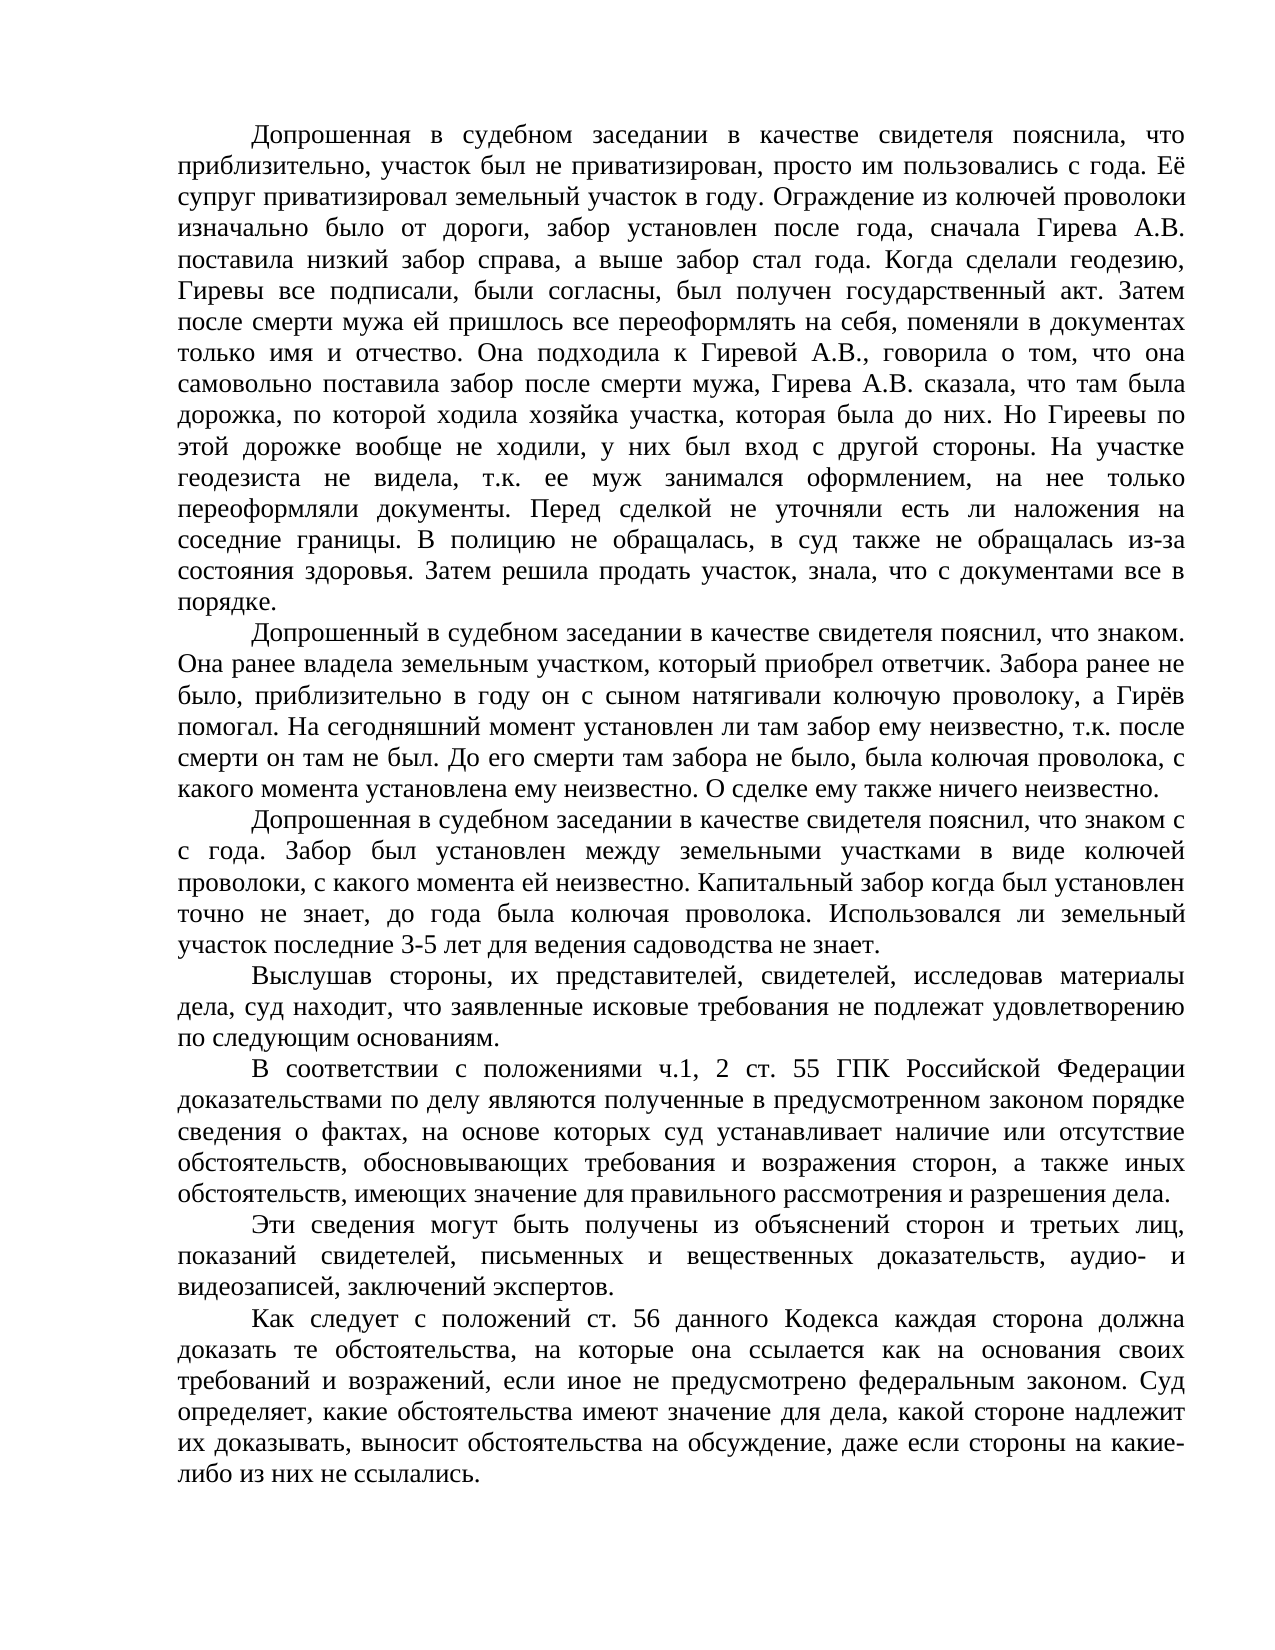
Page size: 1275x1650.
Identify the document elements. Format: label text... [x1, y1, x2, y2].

text Эти сведения могут быть получены из объяснений сторон и третьих лиц, показаний свидетелей, письменных и вещественных доказательств, аудио- и видеозаписей, заключений экспертов. [177, 1208, 1186, 1302]
text В соответствии с положениями ч.1, 2 ст. 55 ГПК Российской Федерации доказательствами по делу являются полученные в предусмотренном законом порядке сведения о фактах, на основе которых суд устанавливает наличие или отсутствие обстоятельств, обосновывающих требования и возражения сторон, а также иных обстоятельств, имеющих значение для правильного рассмотрения и разрешения дела. [177, 1052, 1186, 1208]
text Выслушав стороны, их представителей, свидетелей, исследовав материалы дела, суд находит, что заявленные исковые требования не подлежат удовлетворению по следующим основаниям. [177, 959, 1186, 1052]
text Допрошенный в судебном заседании в качестве свидетеля пояснил, что знаком. Она ранее владела земельным участком, который приобрел ответчик. Забора ранее не было, приблизительно в году он с сыном натягивали колючую проволоку, а Гирёв помогал. На сегодняшний момент установлен ли там забор ему неизвестно, т.к. после смерти он там не был. До его смерти там забора не было, была колючая проволока, с какого момента установлена ему неизвестно. О сделке ему также ничего неизвестно. [177, 616, 1186, 803]
text Как следует с положений ст. 56 данного Кодекса каждая сторона должна доказать те обстоятельства, на которые она ссылается как на основания своих требований и возражений, если иное не предусмотрено федеральным законом. Суд определяет, какие обстоятельства имеют значение для дела, какой стороне надлежит их доказывать, выносит обстоятельства на обсуждение, даже если стороны на какие-либо из них не ссылались. [177, 1302, 1186, 1488]
text Допрошенная в судебном заседании в качестве свидетеля пояснила, что приблизительно, участок был не приватизирован, просто им пользовались с года. Её супруг приватизировал земельный участок в году. Ограждение из колючей проволоки изначально было от дороги, забор установлен после года, сначала Гирева А.В. поставила низкий забор справа, а выше забор стал года. Когда сделали геодезию, Гиревы все подписали, были согласны, был получен государственный акт. Затем после смерти мужа ей пришлось все переоформлять на себя, поменяли в документах только имя и отчество. Она подходила к Гиревой А.В., говорила о том, что она самовольно поставила забор после смерти мужа, Гирева А.В. сказала, что там была дорожка, по которой ходила хозяйка участка, которая была до них. Но Гиреевы по этой дорожке вообще не ходили, у них был вход с другой стороны. На участке геодезиста не видела, т.к. ее муж занимался оформлением, на нее только переоформляли документы. Перед сделкой не уточняли есть ли наложения на соседние границы. В полицию не обращалась, в суд также не обращалась из-за состояния здоровья. Затем решила продать участок, знала, что с документами все в порядке. [177, 118, 1186, 616]
text Допрошенная в судебном заседании в качестве свидетеля пояснил, что знаком с с года. Забор был установлен между земельными участками в виде колючей проволоки, с какого момента ей неизвестно. Капитальный забор когда был установлен точно не знает, до года была колючая проволока. Использовался ли земельный участок последние 3-5 лет для ведения садоводства не знает. [177, 803, 1186, 959]
